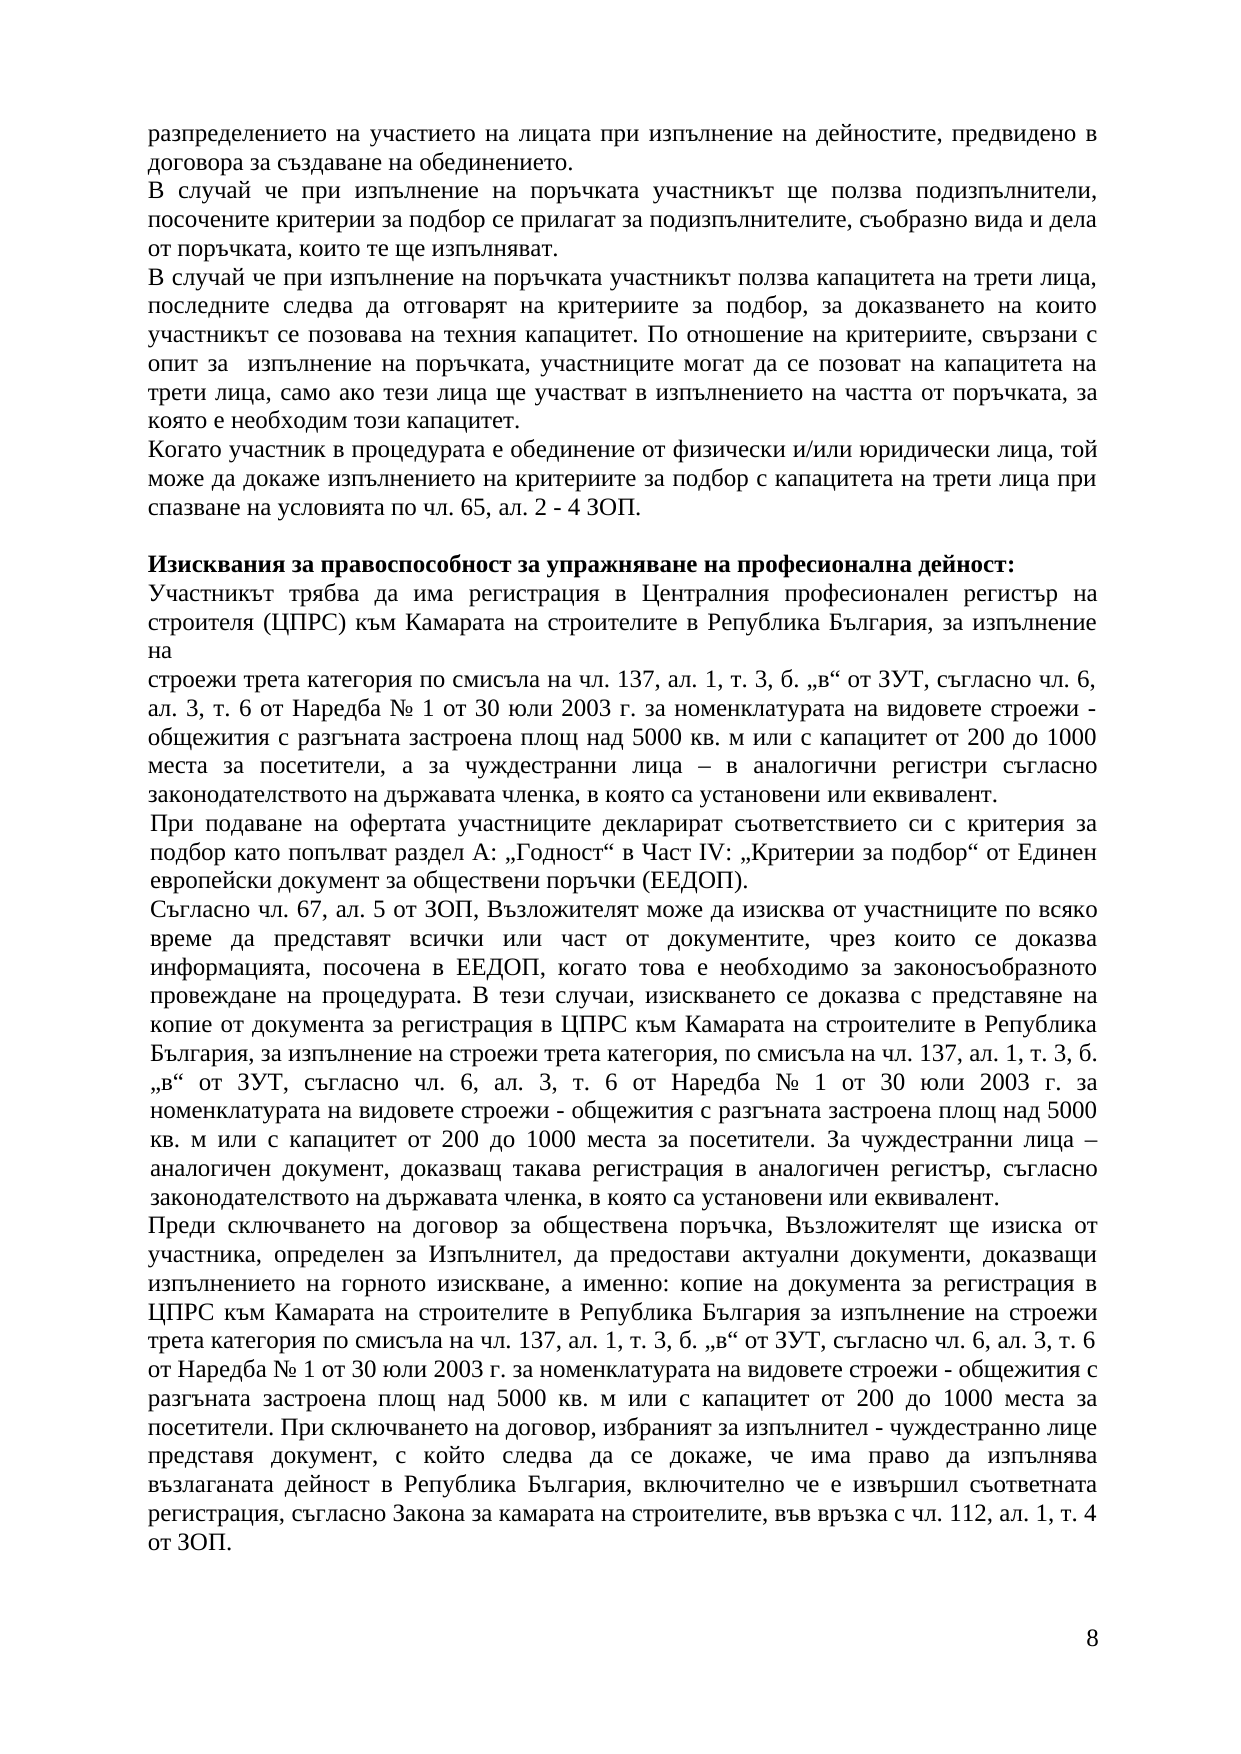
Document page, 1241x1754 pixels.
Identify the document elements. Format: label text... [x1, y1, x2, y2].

list Преди сключването на договор за обществена поръчка, Възложителят ще изиска от участника, определен за Изпълнител, да предостави актуални документи, доказващи изпълнението на горното изискване, а именно: копие на документа за регистрация в ЦПРС към Камарата на строителите в Република България за изпълнение на строежи трета категория по смисъла на чл. 137, ал. 1, т. 3, б. „в“ от ЗУТ, съгласно чл. 6, ал. 3, т. 6 от Наредба № 1 от 30 юли 2003 г. за номенклатурата на видовете строежи - общежития с разгъната застроена площ над 5000 кв. м или с капацитет от 200 до 1000 места за посетители. При сключването на договор, избраният за изпълнител - чуждестранно лице представя документ, с който следва да се докаже, че има право да изпълнява възлаганата дейност в Република България, включително че е извършил съответната регистрация, съгласно Закона за камарата на строителите, във връзка с чл. 112, ал. 1, т. 4 от ЗОП. [148, 1211, 1098, 1556]
list Участникът трябва да има регистрация в Централния професионален регистър на строителя (ЦПРС) към Камарата на строителите в Република България, за изпълнение на [148, 578, 1098, 664]
text Изисквания за правоспособност за упражняване на професионална дейност: [148, 549, 1098, 578]
text В случай че при изпълнение на поръчката участникът ще ползва подизпълнители, посочените критерии за подбор се прилагат за подизпълнителите, съобразно вида и дела от поръчката, които те ще изпълняват. [148, 176, 1098, 262]
text Съгласно чл. 67, ал. 5 от ЗОП, Възложителят може да изисква от участниците по всяко време да представят всички или част от документите, чрез които се доказва информацията, посочена в ЕЕДОП, когато това е необходимо за законосъобразното провеждане на процедурата. В тези случаи, изискването се доказва с представяне на копие от документа за регистрация в ЦПРС към Камарата на строителите в Република България, за изпълнение на строежи трета категория, по смисъла на чл. 137, ал. 1, т. 3, б. „в“ от ЗУТ, съгласно чл. 6, ал. 3, т. 6 от Наредба № 1 от 30 юли 2003 г. за номенклатурата на видовете строежи - общежития с разгъната застроена площ над 5000 кв. м или с капацитет от 200 до 1000 места за посетители. За чуждестранни лица – аналогичен документ, доказващ такава регистрация в аналогичен регистър, съгласно законодателството на държавата членка, в която са установени или еквивалент. [150, 894, 1099, 1211]
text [148, 118, 1098, 176]
text строежи трета категория по смисъла на чл. 137, ал. 1, т. 3, б. „в“ от ЗУТ, съгласно чл. 6, ал. 3, т. 6 от Наредба № 1 от 30 юли 2003 г. за номенклатурата на видовете строежи - общежития с разгъната застроена площ над 5000 кв. м или с капацитет от 200 до 1000 места за посетители, а за чуждестранни лица – в аналогични регистри съгласно законодателството на държавата членка, в която са установени или еквивалент. [148, 664, 1098, 808]
text В случай че при изпълнение на поръчката участникът ползва капацитета на трети лица, последните следва да отговарят на критериите за подбор, за доказването на които участникът се позовава на техния капацитет. По отношение на критериите, свързани с опит за изпълнение на поръчката, участниците могат да се позоват на капацитета на трети лица, само ако тези лица ще участват в изпълнението на частта от поръчката, за която е необходим този капацитет. [148, 262, 1098, 434]
text При подаване на офертата участниците декларират съответствието си с критерия за подбор като попълват раздел А: „Годност“ в Част IV: „Критерии за подбор“ от Единен европейски документ за обществени поръчки (ЕЕДОП). [150, 808, 1099, 894]
text Когато участник в процедурата е обединение от физически и/или юридически лица, той може да докаже изпълнението на критериите за подбор с капацитета на трети лица при спазване на условията по чл. 65, ал. 2 - 4 ЗОП. [148, 434, 1098, 521]
